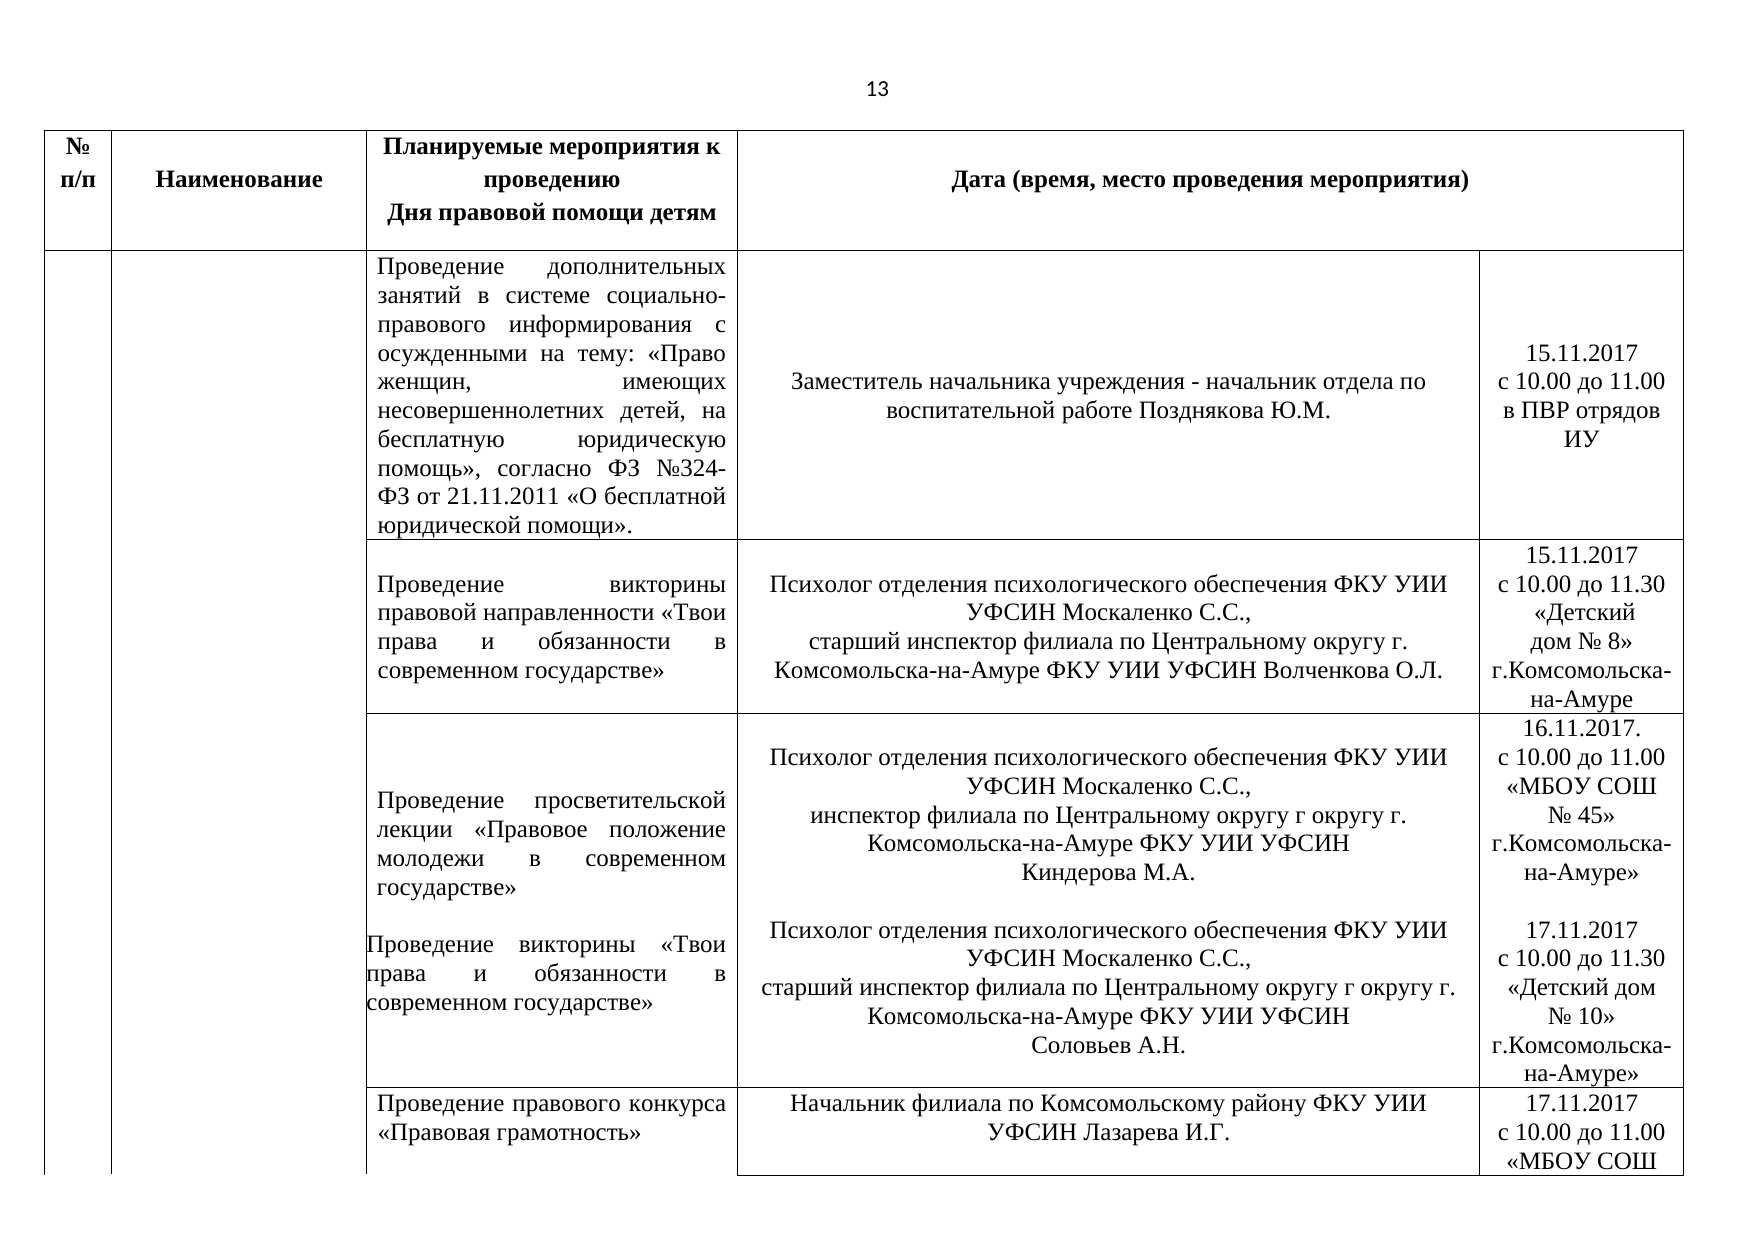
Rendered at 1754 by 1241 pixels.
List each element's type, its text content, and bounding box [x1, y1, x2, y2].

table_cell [367, 1088, 737, 1174]
table_header Дата (время, место проведения мероприятия) [738, 131, 1683, 250]
table_cell Психолог отделения психологического обеспечения ФКУ УИИ УФСИН Москаленко С.С., инспектор филиала по Центральному округу г округу г. Комсомольска-на-Амуре ФКУ УИИ УФСИН Киндерова М.А. Психолог отделения психологического обеспечения ФКУ УИИ УФСИН Москаленко С.С., старший инспектор филиала по Центральному округу г округу г. Комсомольска-на-Амуре ФКУ УИИ УФСИН Соловьев А.Н. [738, 714, 1479, 1087]
table_cell Проведение викторины правовой направленности «Твои права и обязанности в современном государстве» [367, 540, 737, 712]
table_cell Заместитель начальника учреждения - начальник отдела по воспитательной работе Позднякова Ю.М. [738, 251, 1479, 539]
table_cell 16.11.2017. с 10.00 до 11.00 «МБОУ СОШ № 45» г.Комсомольска-на-Амуре» 17.11.2017 с 10.00 до 11.30 «Детский дом № 10» г.Комсомольска-на-Амуре» [1480, 714, 1683, 1087]
table_cell 15.11.2017 с 10.00 до 11.30 «Детский дом № 8» г.Комсомольска-на-Амуре [1480, 540, 1683, 712]
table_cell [1480, 1088, 1683, 1174]
table_header Наименование [112, 131, 366, 250]
table_cell Проведение дополнительных занятий в системе социально-правового информирования с осужденными на тему: «Право женщин, имеющих несовершеннолетних детей, на бесплатную юридическую помощь», согласно ФЗ №324- ФЗ от 21.11.2011 «О бесплатной юридической помощи». [367, 251, 737, 539]
table_header № п/п [45, 131, 111, 250]
table_header Планируемые мероприятия к проведению Дня правовой помощи детям [367, 131, 737, 250]
table_cell 15.11.2017 с 10.00 до 11.00 в ПВР отрядов ИУ [1480, 251, 1683, 539]
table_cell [738, 1088, 1479, 1174]
table_cell Проведение просветительской лекции «Правовое положение молодежи в современном государстве» Проведение викторины «Твои права и обязанности в современном государстве» [367, 714, 737, 1087]
table_cell Психолог отделения психологического обеспечения ФКУ УИИ УФСИН Москаленко С.С., старший инспектор филиала по Центральному округу г. Комсомольска-на-Амуре ФКУ УИИ УФСИН Волченкова О.Л. [738, 540, 1479, 712]
